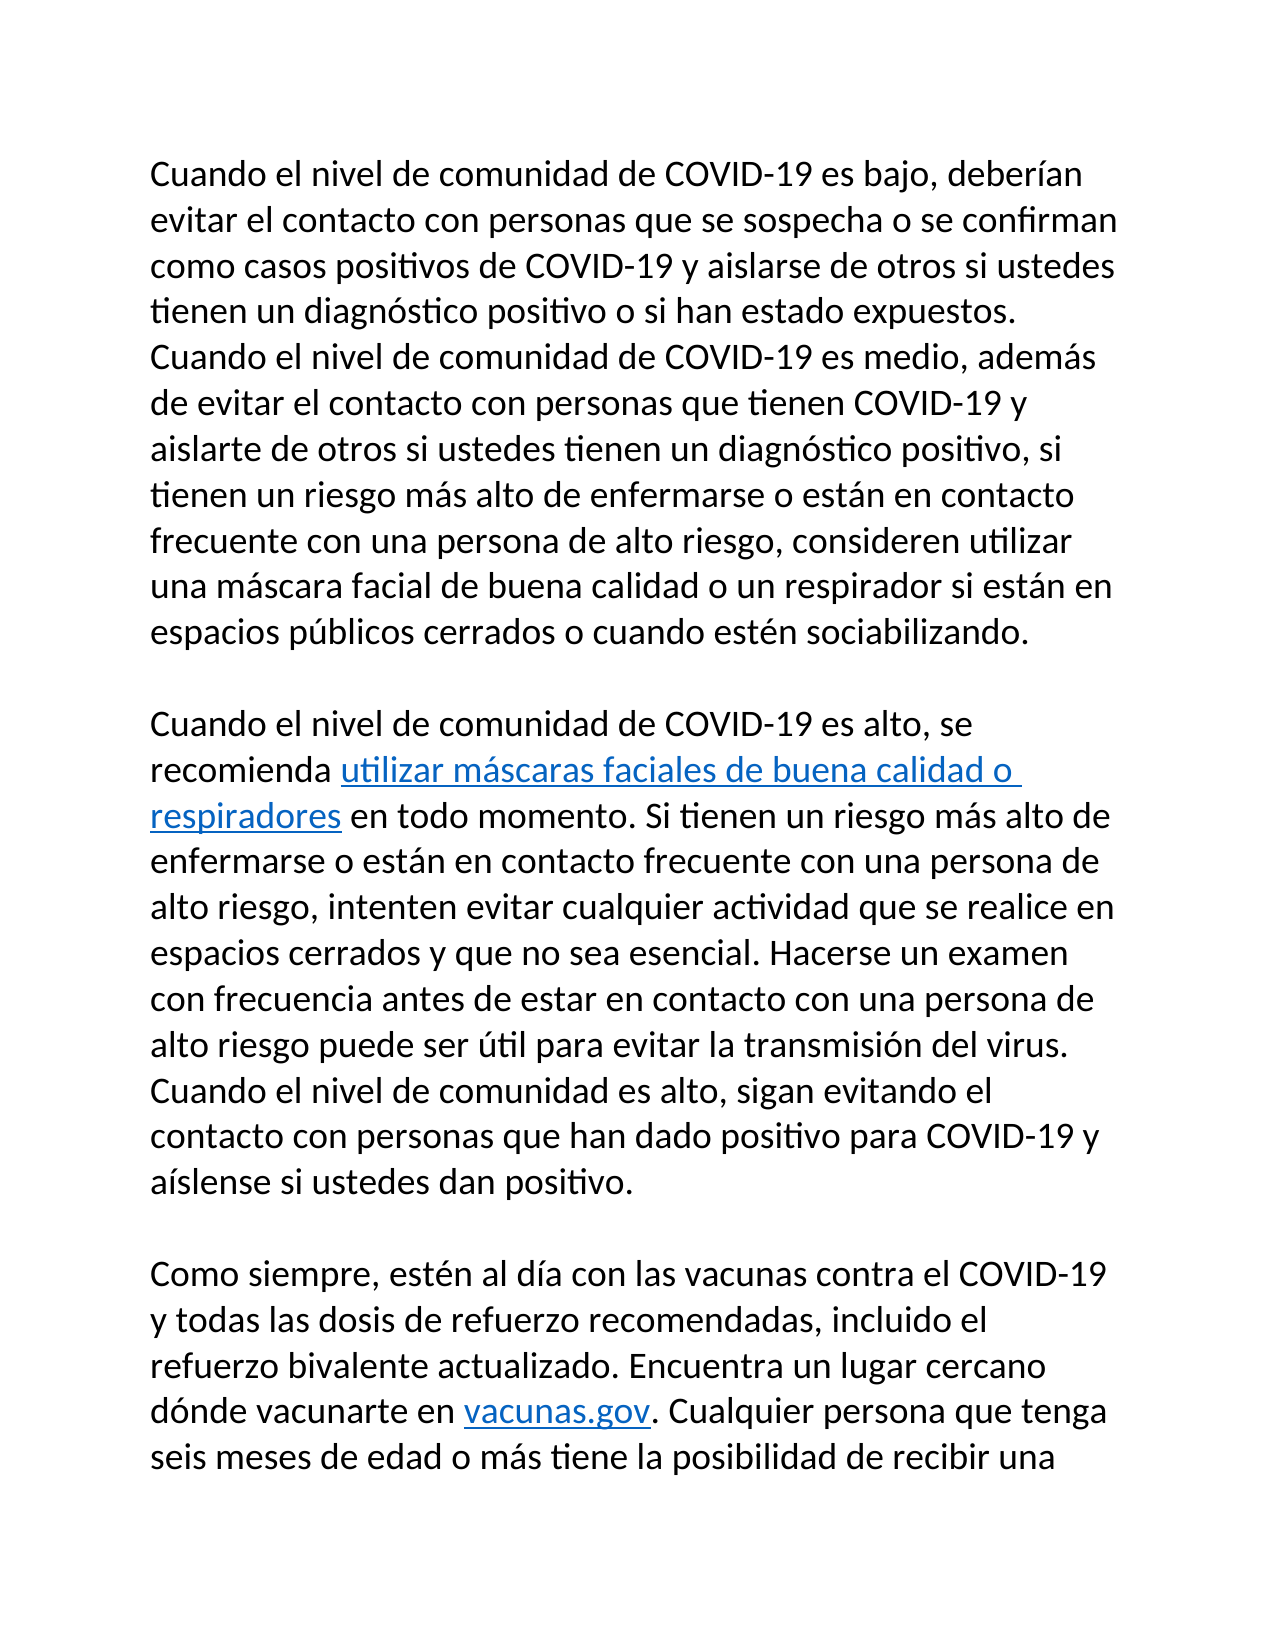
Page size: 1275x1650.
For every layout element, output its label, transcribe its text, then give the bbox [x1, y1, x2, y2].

text Cuando el nivel de comunidad de COVID-19 es alto, se recomienda utilizar máscaras faciales de buena calidad o respiradores en todo momento. Si tienen un riesgo más alto de enfermarse o están en contacto frecuente con una persona de alto riesgo, intenten evitar cualquier actividad que se realice en espacios cerrados y que no sea esencial. Hacerse un examen con frecuencia antes de estar en contacto con una persona de alto riesgo puede ser útil para evitar la transmisión del virus. Cuando el nivel de comunidad es alto, sigan evitando el contacto con personas que han dado positivo para COVID-19 y aíslense si ustedes dan positivo. [150, 700, 1125, 1204]
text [150, 1250, 1125, 1479]
text Cuando el nivel de comunidad de COVID-19 es bajo, deberían evitar el contacto con personas que se sospecha o se confirman como casos positivos de COVID-19 y aislarse de otros si ustedes tienen un diagnóstico positivo o si han estado expuestos. Cuando el nivel de comunidad de COVID-19 es medio, además de evitar el contacto con personas que tienen COVID-19 y aislarte de otros si ustedes tienen un diagnóstico positivo, si tienen un riesgo más alto de enfermarse o están en contacto frecuente con una persona de alto riesgo, consideren utilizar una máscara facial de buena calidad o un respirador si están en espacios públicos cerrados o cuando estén sociabilizando. [150, 150, 1125, 654]
